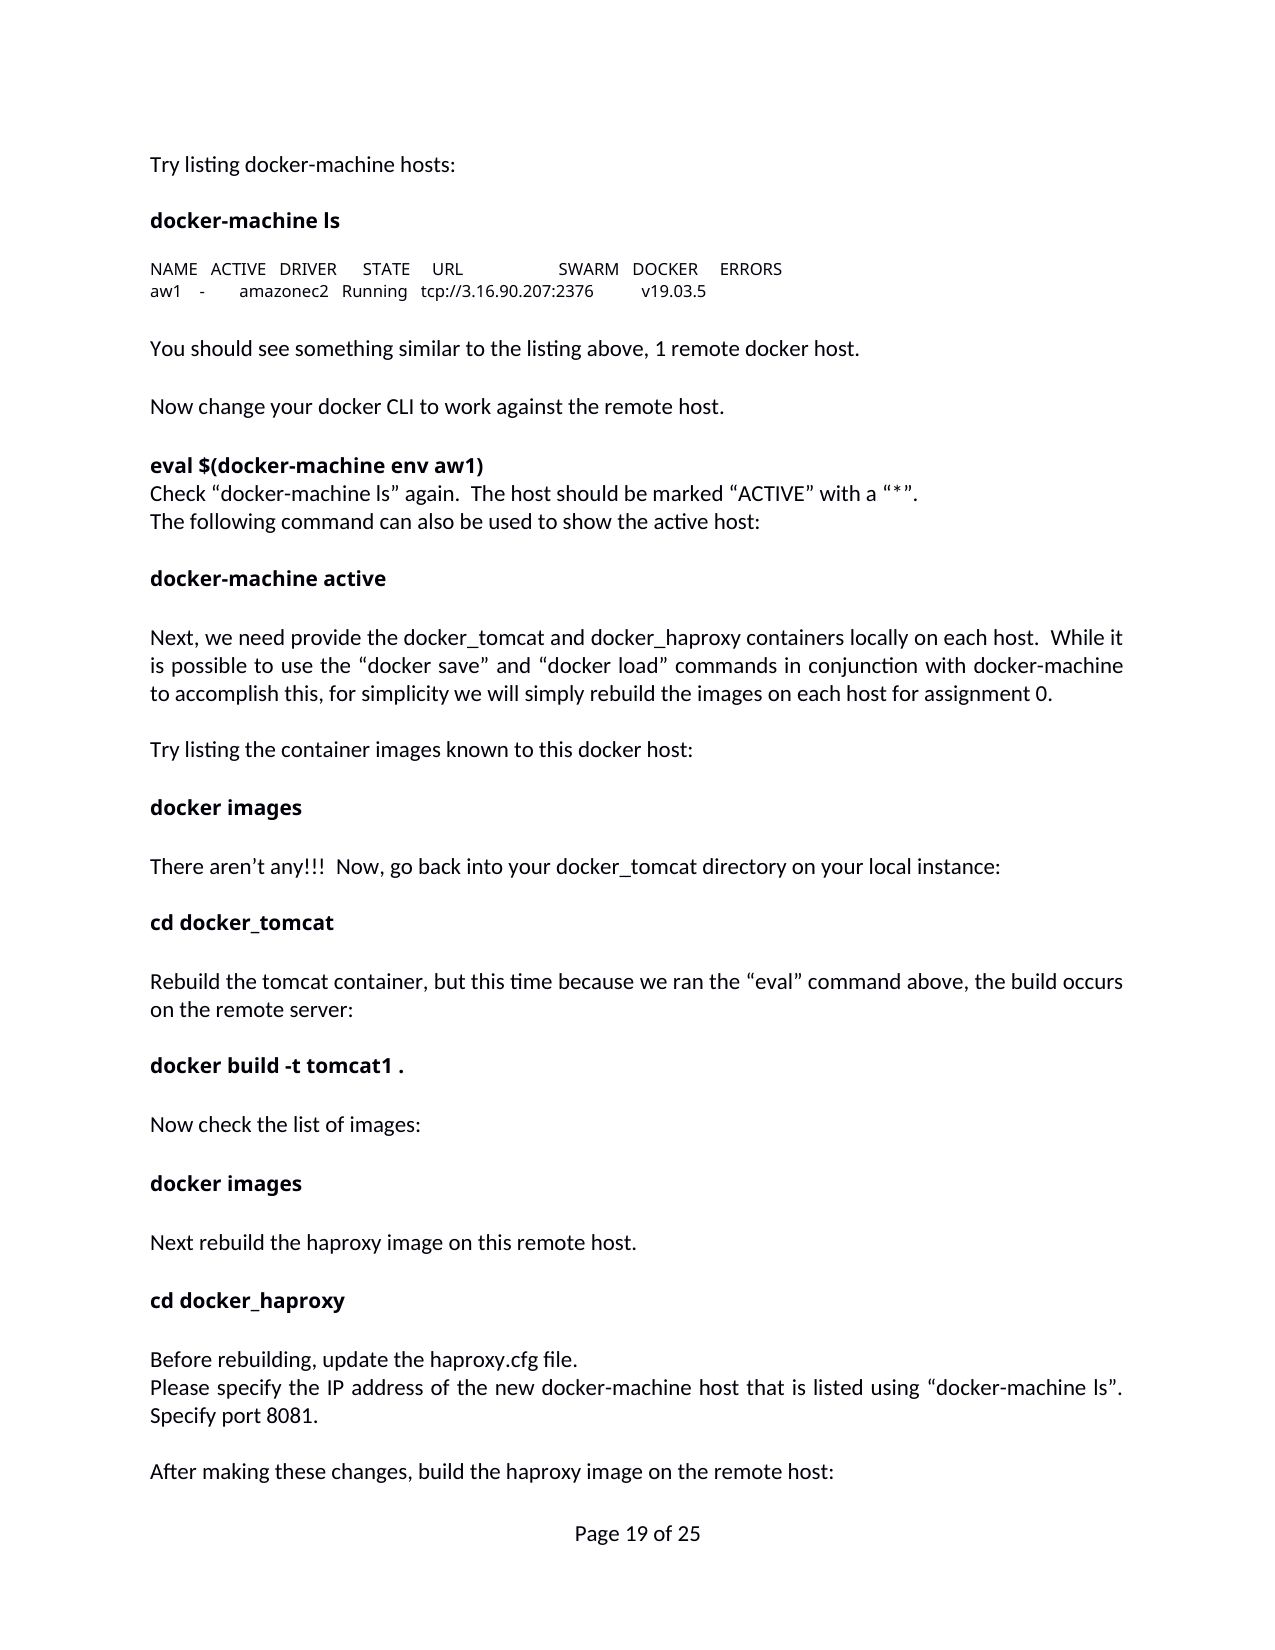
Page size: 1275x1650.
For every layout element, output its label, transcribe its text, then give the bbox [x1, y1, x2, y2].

text Try listing docker-machine hosts: [150, 150, 1125, 178]
text You should see something similar to the listing above, 1 remote docker host. [150, 334, 1125, 362]
text Now check the list of images: [150, 1110, 1125, 1138]
text Try listing the container images known to this docker host: [150, 735, 1125, 763]
text docker images [150, 793, 1125, 822]
text There aren’t any!!! Now, go back into your docker_tomcat directory on your local instance: [150, 852, 1125, 880]
text aw1 - amazonec2 Running tcp://3.16.90.207:2376 v19.03.5 [150, 280, 1125, 303]
text The following command can also be used to show the active host: [150, 507, 1125, 535]
text Now change your docker CLI to work against the remote host. [150, 392, 1125, 420]
text Next rebuild the haproxy image on this remote host. [150, 1228, 1125, 1256]
text cd docker_haproxy [150, 1286, 1125, 1315]
text After making these changes, build the haproxy image on the remote host: [150, 1457, 1125, 1486]
text Please specify the IP address of the new docker-machine host that is listed using “docker-machine ls”. Specify port 8081. [150, 1373, 1125, 1429]
text Rebuild the tomcat container, but this time because we ran the “eval” command above, the build occurs on the remote server: [150, 967, 1125, 1023]
text Check “docker-machine ls” again. The host should be marked “ACTIVE” with a “*”. [150, 479, 1125, 507]
text docker build -t tomcat1 . [150, 1051, 1125, 1080]
text docker-machine active [150, 564, 1125, 592]
text Before rebuilding, update the haproxy.cfg file. [150, 1345, 1125, 1373]
text docker-machine ls [150, 206, 1125, 234]
text cd docker_tomcat [150, 908, 1125, 937]
text docker images [150, 1169, 1125, 1197]
text Next, we need provide the docker_tomcat and docker_haproxy containers locally on each host. While it is possible to use the “docker save” and “docker load” commands in conjunction with docker-machine to accomplish this, for simplicity we will simply rebuild the images on each host for assignment 0. [150, 623, 1125, 707]
text NAME ACTIVE DRIVER STATE URL SWARM DOCKER ERRORS [150, 257, 1125, 280]
text eval $(docker-machine env aw1) [150, 451, 1125, 479]
